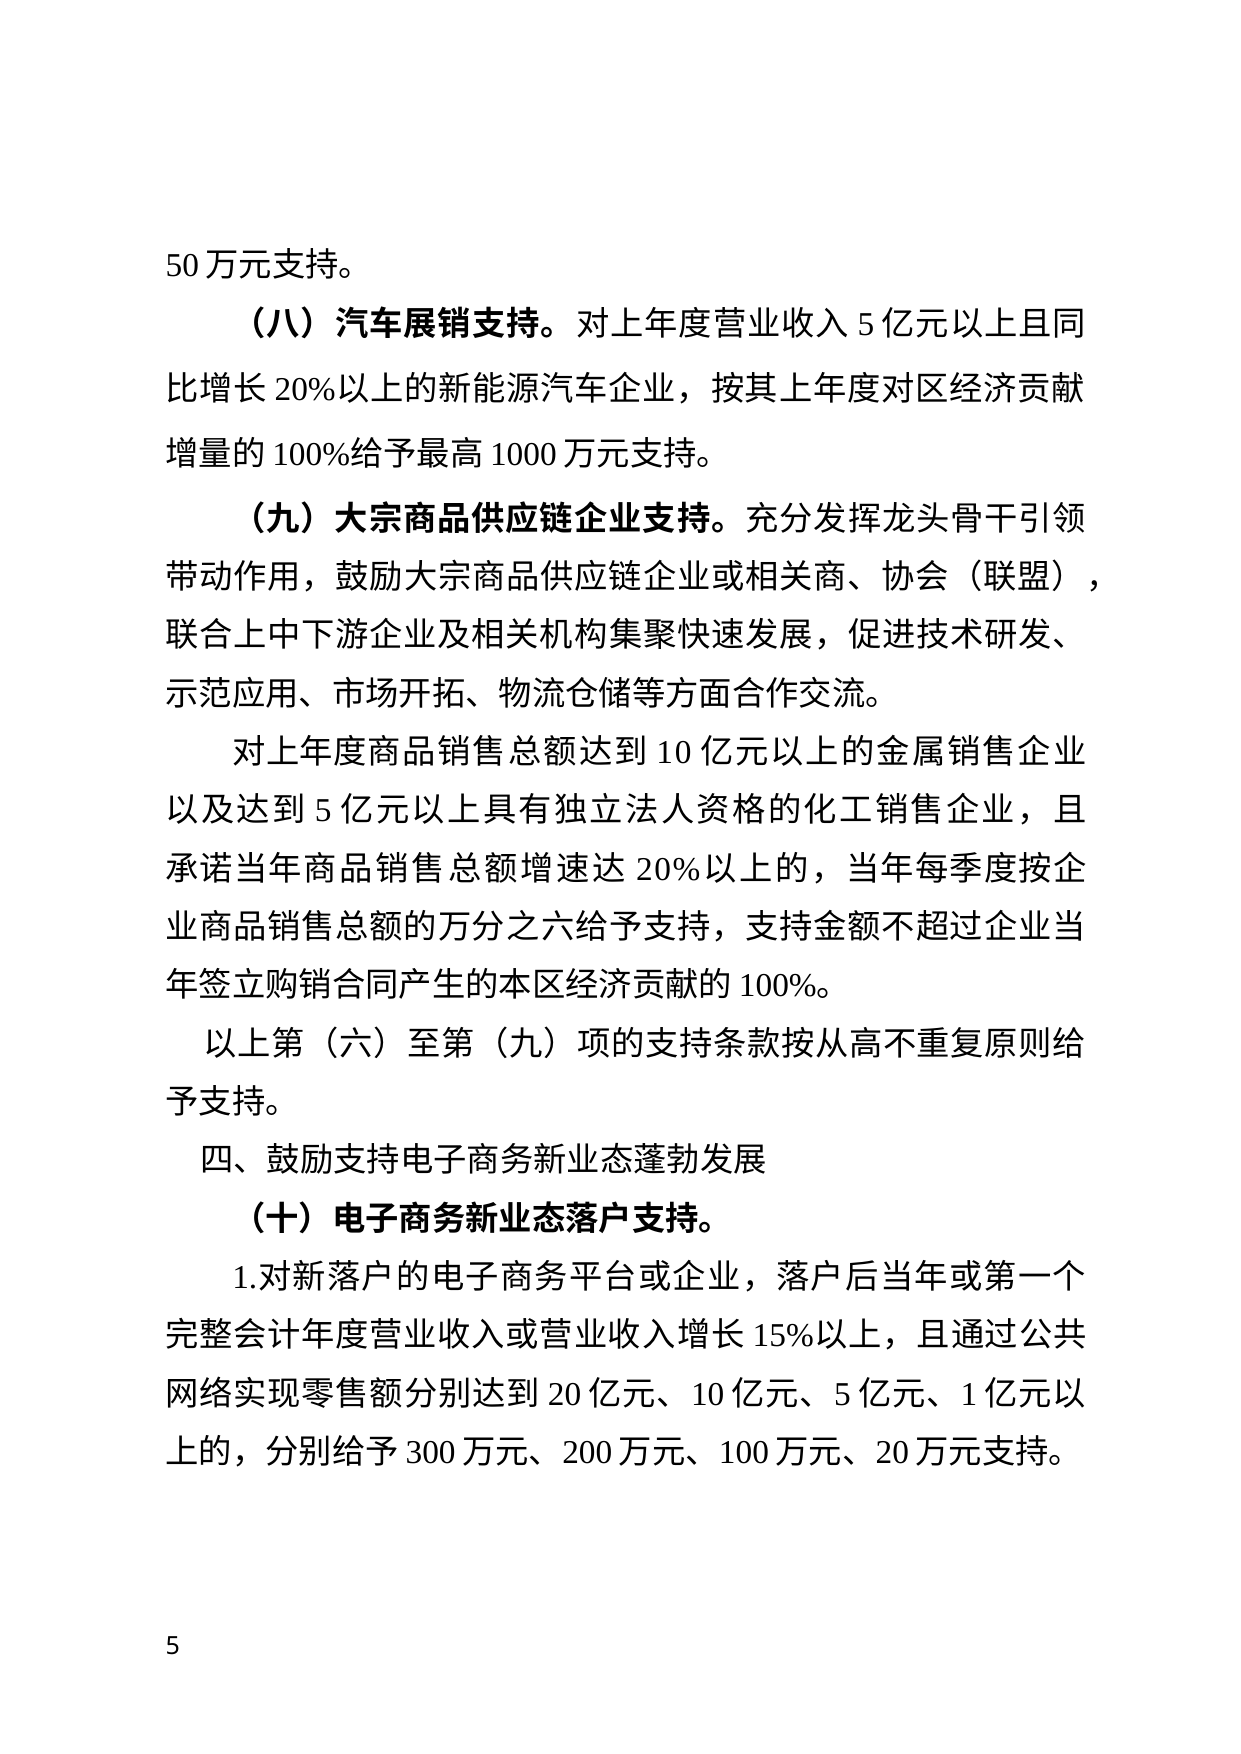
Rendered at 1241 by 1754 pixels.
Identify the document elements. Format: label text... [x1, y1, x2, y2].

text （九）大宗商品供应链企业支持。充分发挥龙头骨干引领带动作用，鼓励大宗商品供应链企业或相关商、协会（联盟），联合上中下游企业及相关机构集聚快速发展，促进技术研发、示范应用、市场开拓、物流仓储等方面合作交流。 [165, 483, 1087, 717]
text （八）汽车展销支持。对上年度营业收入5亿元以上且同比增长20%以上的新能源汽车企业，按其上年度对区经济贡献增量的100%给予最高1000万元支持。 [165, 288, 1087, 483]
text 对上年度商品销售总额达到10亿元以上的金属销售企业以及达到5亿元以上具有独立法人资格的化工销售企业，且承诺当年商品销售总额增速达20%以上的，当年每季度按企业商品销售总额的万分之六给予支持，支持金额不超过企业当年签立购销合同产生的本区经济贡献的100%。 [165, 717, 1087, 1008]
text 以上第（六）至第（九）项的支持条款按从高不重复原则给予支持。 [165, 1008, 1087, 1125]
text 四、鼓励支持电子商务新业态蓬勃发展 [165, 1125, 1087, 1183]
text （十）电子商务新业态落户支持。 [165, 1183, 1087, 1242]
text 1.对新落户的电子商务平台或企业，落户后当年或第一个完整会计年度营业收入或营业收入增长15%以上，且通过公共网络实现零售额分别达到20亿元、10亿元、5亿元、1亿元以上的，分别给予300万元、200万元、100万元、20万元支持。 [165, 1242, 1087, 1475]
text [165, 230, 1087, 288]
